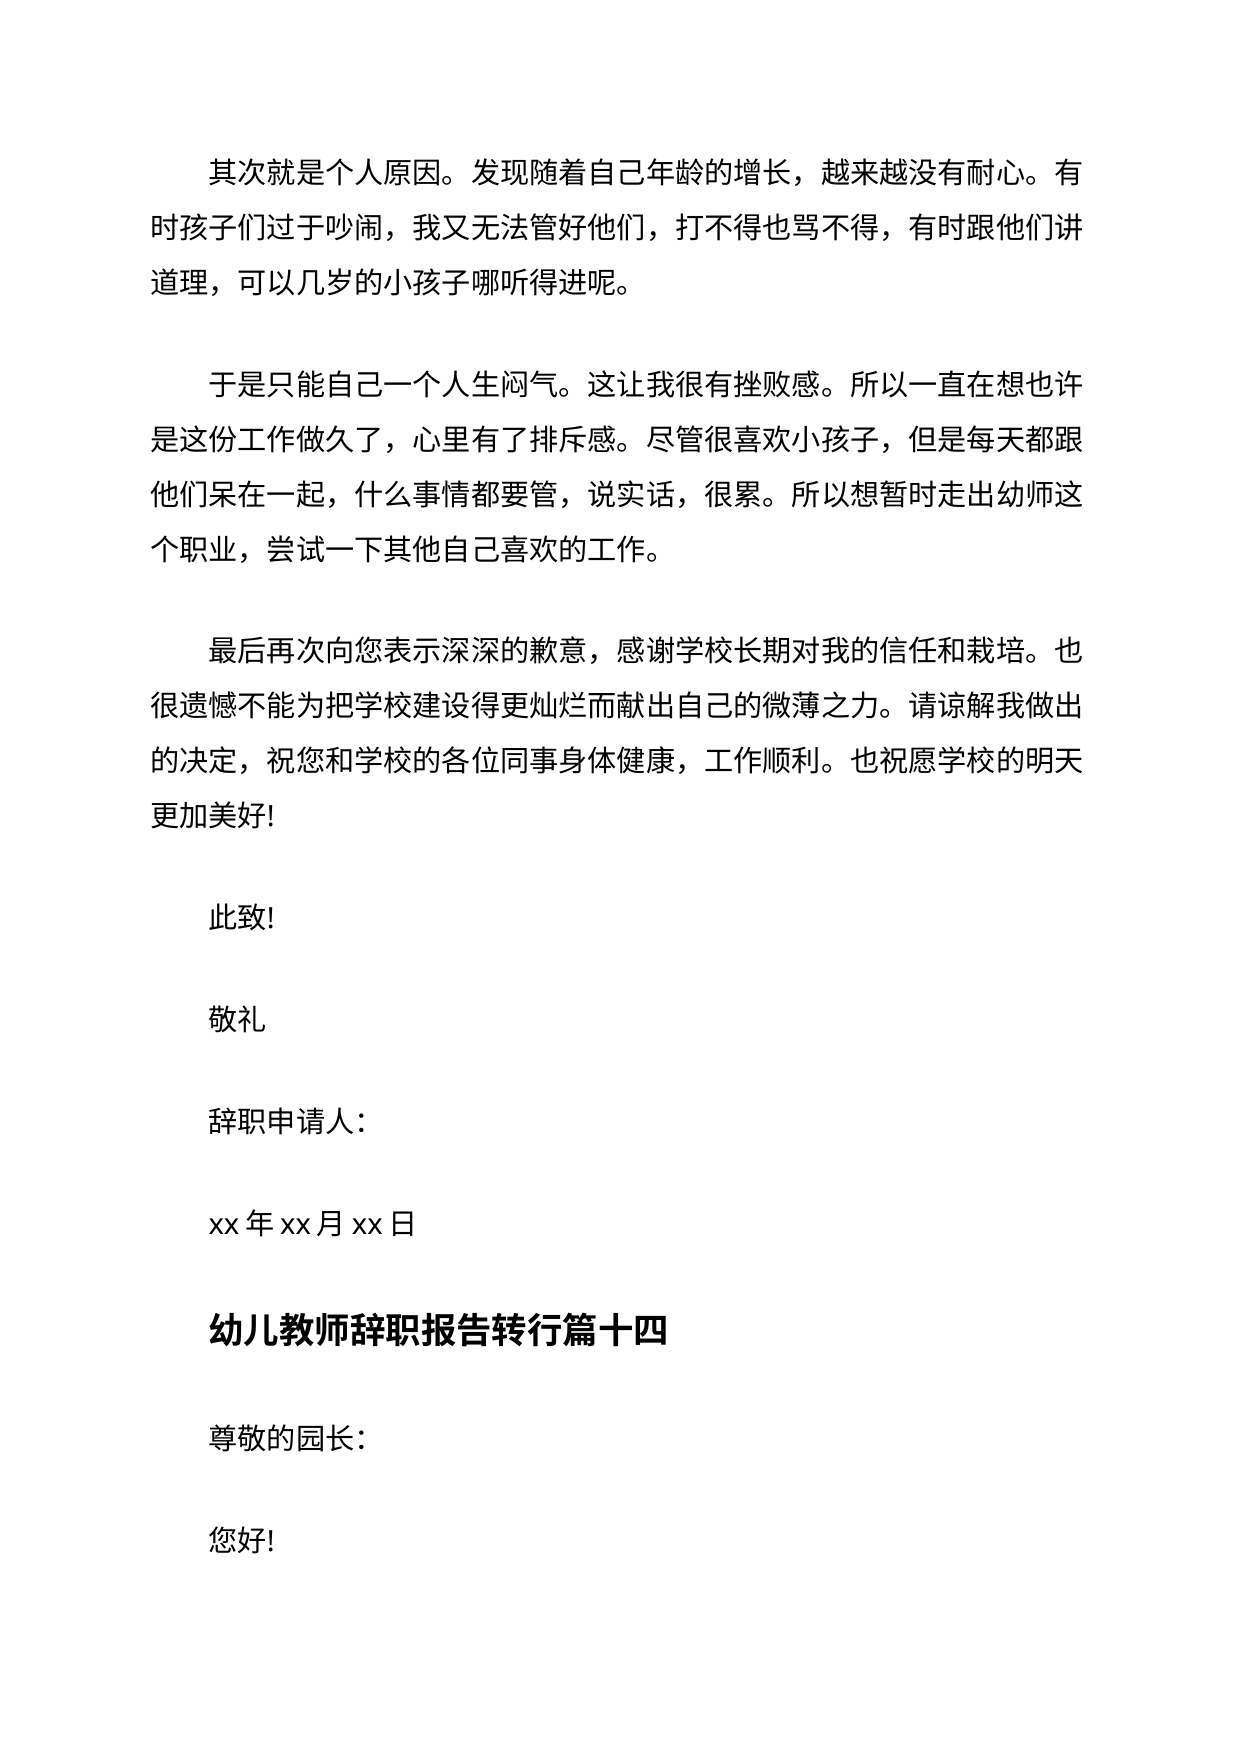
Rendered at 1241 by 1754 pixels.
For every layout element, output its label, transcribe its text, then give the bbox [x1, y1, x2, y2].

text 此致! [150, 895, 1090, 937]
text 于是只能自己一个人生闷气。这让我很有挫败感。所以一直在想也许是这份工作做久了，心里有了排斥感。尽管很喜欢小孩子，但是每天都跟他们呆在一起，什么事情都要管，说实话，很累。所以想暂时走出幼师这个职业，尝试一下其他自己喜欢的工作。 [150, 362, 1090, 568]
text 最后再次向您表示深深的歉意，感谢学校长期对我的信任和栽培。也很遗憾不能为把学校建设得更灿烂而献出自己的微薄之力。请谅解我做出的决定，祝您和学校的各位同事身体健康，工作顺利。也祝愿学校的明天更加美好! [150, 628, 1090, 835]
text 辞职申请人： [150, 1098, 1090, 1141]
text 敬礼 [150, 997, 1090, 1039]
text 其次就是个人原因。发现随着自己年龄的增长，越来越没有耐心。有时孩子们过于吵闹，我又无法管好他们，打不得也骂不得，有时跟他们讲道理，可以几岁的小孩子哪听得进呢。 [150, 150, 1090, 302]
text 幼儿教师辞职报告转行篇十四 [150, 1302, 1090, 1353]
text 您好! [150, 1517, 1090, 1560]
text 尊敬的园长： [150, 1416, 1090, 1458]
text xx年xx月xx日 [150, 1200, 1090, 1243]
